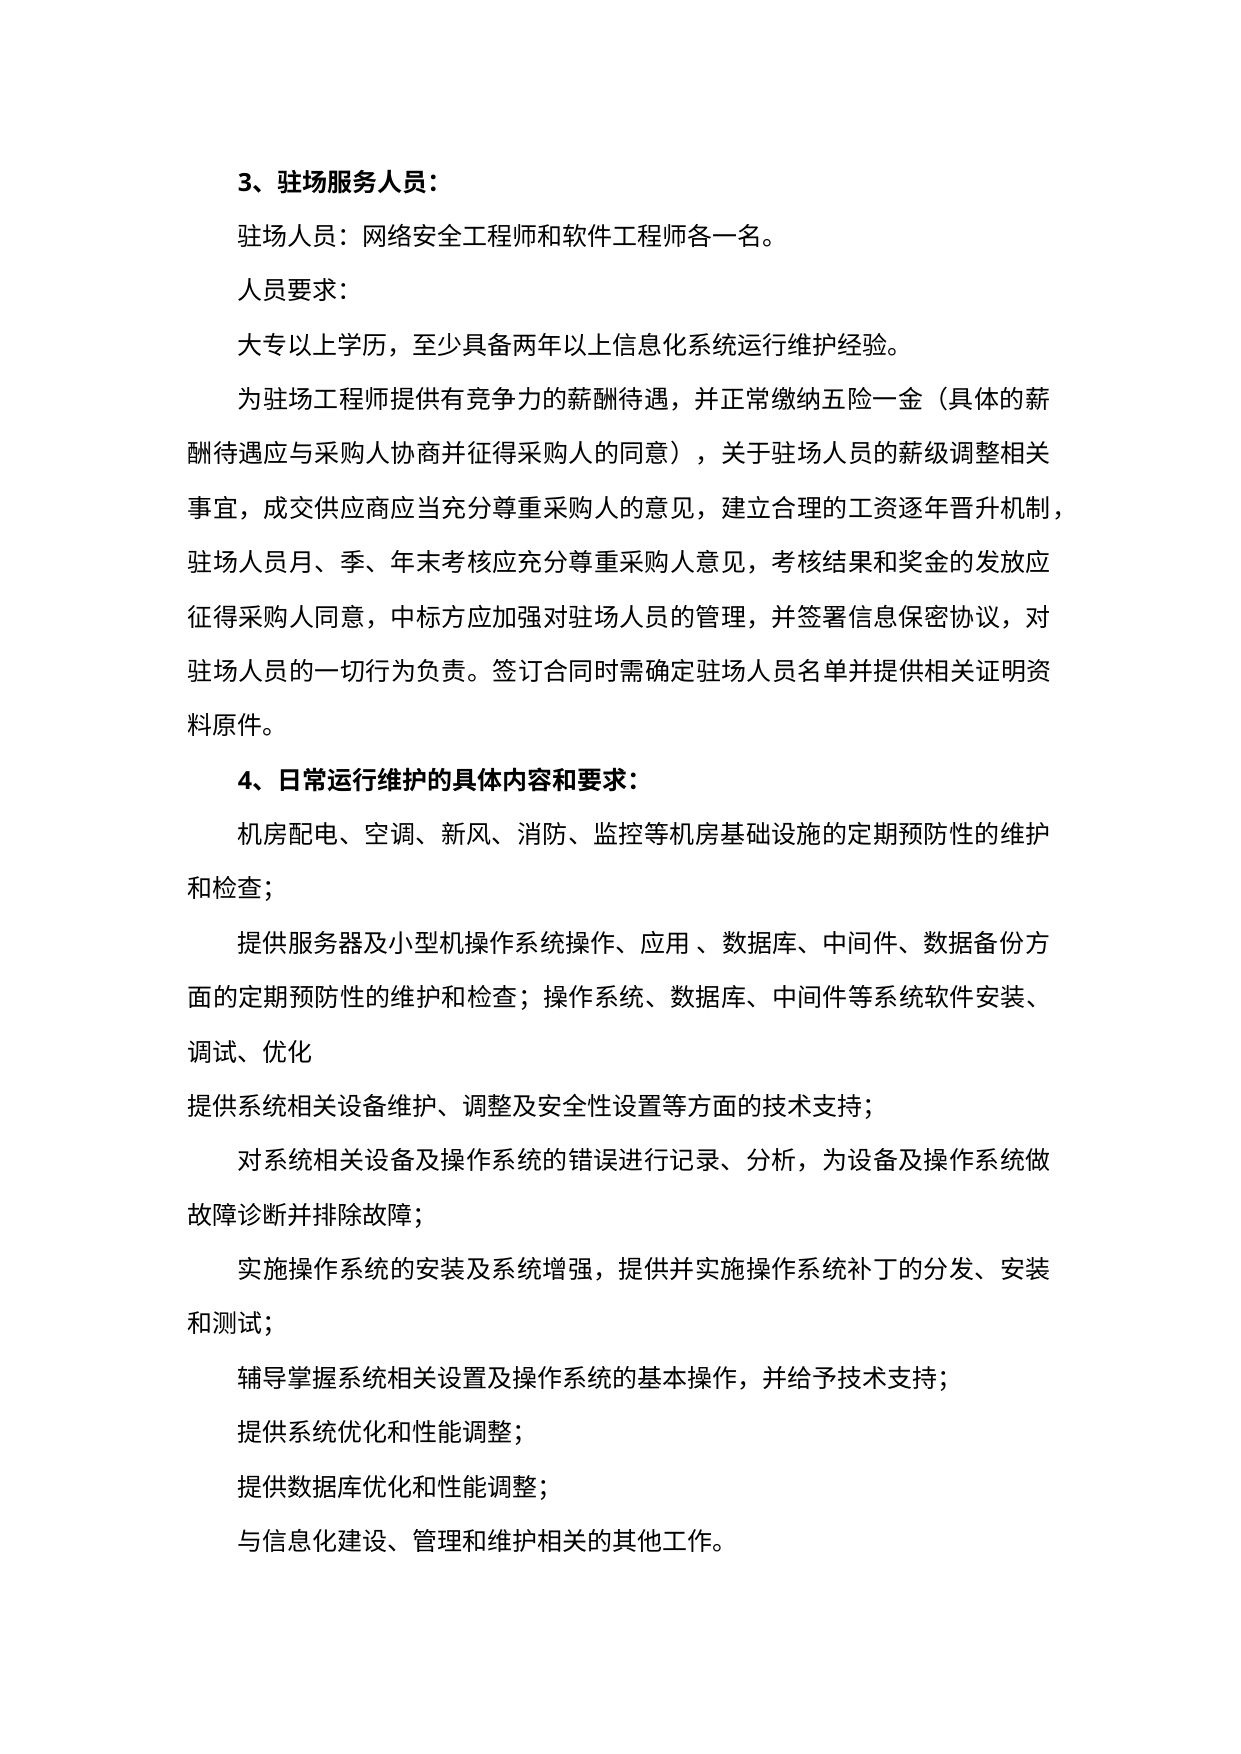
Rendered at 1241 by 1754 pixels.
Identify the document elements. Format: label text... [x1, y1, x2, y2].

text 提供服务器及小型机操作系统操作、应用 、数据库、中间件、数据备份方面的定期预防性的维护和检查；操作系统、数据库、中间件等系统软件安装、调试、优化 [187, 923, 1053, 1068]
text 实施操作系统的安装及系统增强，提供并实施操作系统补丁的分发、安装和测试； [187, 1249, 1053, 1340]
text 机房配电、空调、新风、消防、监控等机房基础设施的定期预防性的维护和检查； [187, 814, 1053, 905]
text 提供数据库优化和性能调整； [187, 1467, 1053, 1503]
text 大专以上学历，至少具备两年以上信息化系统运行维护经验。 [187, 325, 1053, 361]
text 驻场人员：网络安全工程师和软件工程师各一名。 [187, 216, 1053, 253]
text 人员要求： [187, 271, 1053, 307]
text 对系统相关设备及操作系统的错误进行记录、分析，为设备及操作系统做故障诊断并排除故障； [187, 1141, 1053, 1231]
text 与信息化建设、管理和维护相关的其他工作。 [187, 1521, 1053, 1558]
text 辅导掌握系统相关设置及操作系统的基本操作，并给予技术支持； [187, 1358, 1053, 1394]
text 提供系统优化和性能调整； [187, 1413, 1053, 1449]
text 4、日常运行维护的具体内容和要求： [187, 760, 1053, 796]
text 提供系统相关设备维护、调整及安全性设置等方面的技术支持； [187, 1086, 1053, 1123]
text 为驻场工程师提供有竞争力的薪酬待遇，并正常缴纳五险一金（具体的薪酬待遇应与采购人协商并征得采购人的同意），关于驻场人员的薪级调整相关事宜，成交供应商应当充分尊重采购人的意见，建立合理的工资逐年晋升机制，驻场人员月、季、年末考核应充分尊重采购人意见，考核结果和奖金的发放应征得采购人同意，中标方应加强对驻场人员的管理，并签署信息保密协议，对驻场人员的一切行为负责。签订合同时需确定驻场人员名单并提供相关证明资料原件。 [187, 379, 1053, 742]
text 3、驻场服务人员： [187, 162, 1053, 198]
